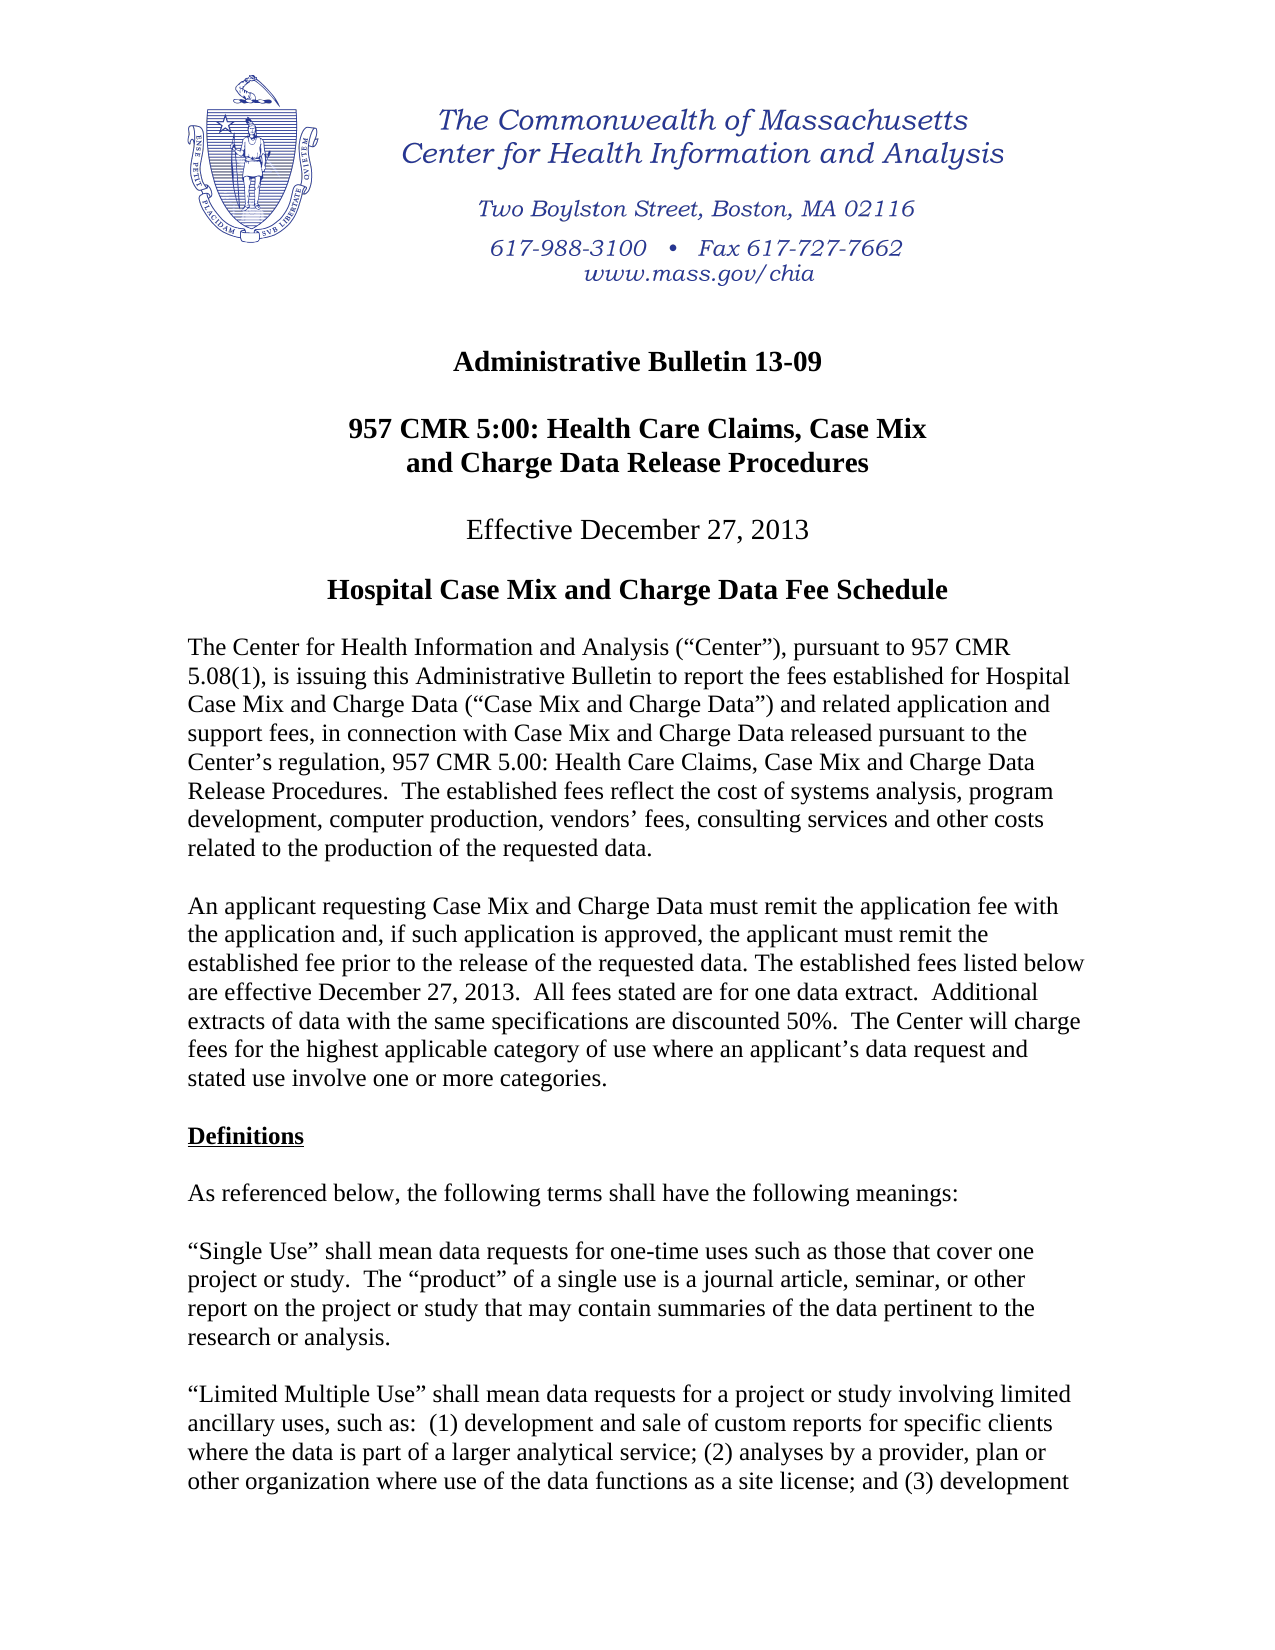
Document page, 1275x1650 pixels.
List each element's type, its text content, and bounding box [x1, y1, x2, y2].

text 957 CMR 5:00: Health Care Claims, Case Mix [187, 412, 1087, 445]
text Definitions [187, 1121, 1087, 1149]
text Administrative Bulletin 13-09 [187, 344, 1087, 378]
text Effective December 27, 2013 [187, 512, 1087, 546]
text The Center for Health Information and Analysis (“Center”), pursuant to 957 CMR 5.08(1), is issuing this Administrative Bulletin to report the fees established for Hospital Case Mix and Charge Data (“Case Mix and Charge Data”) and related application and support fees, in connection with Case Mix and Charge Data released pursuant to the Center’s regulation, 957 CMR 5.00: Health Care Claims, Case Mix and Charge Data Release Procedures. The established fees reflect the cost of systems analysis, program development, computer production, vendors’ fees, consulting services and other costs related to the production of the requested data. [187, 632, 1087, 862]
text Hospital Case Mix and Charge Data Fee Schedule [187, 572, 1087, 606]
text and Charge Data Release Procedures [187, 445, 1087, 479]
text “Single Use” shall mean data requests for one-time uses such as those that cover one project or study. The “product” of a single use is a journal article, seminar, or other report on the project or study that may contain summaries of the data pertinent to the research or analysis. [187, 1236, 1087, 1351]
text As referenced below, the following terms shall have the following meanings: [187, 1178, 1087, 1207]
text An applicant requesting Case Mix and Charge Data must remit the application fee with the application and, if such application is approved, the applicant must remit the established fee prior to the release of the requested data. The established fees listed below are effective December 27, 2013. All fees stated are for one data extract. Additional extracts of data with the same specifications are discounted 50%. The Center will charge fees for the highest applicable category of use where an applicant’s data request and stated use involve one or more categories. [187, 891, 1087, 1092]
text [187, 1379, 1087, 1494]
picture [187, 75, 1004, 286]
